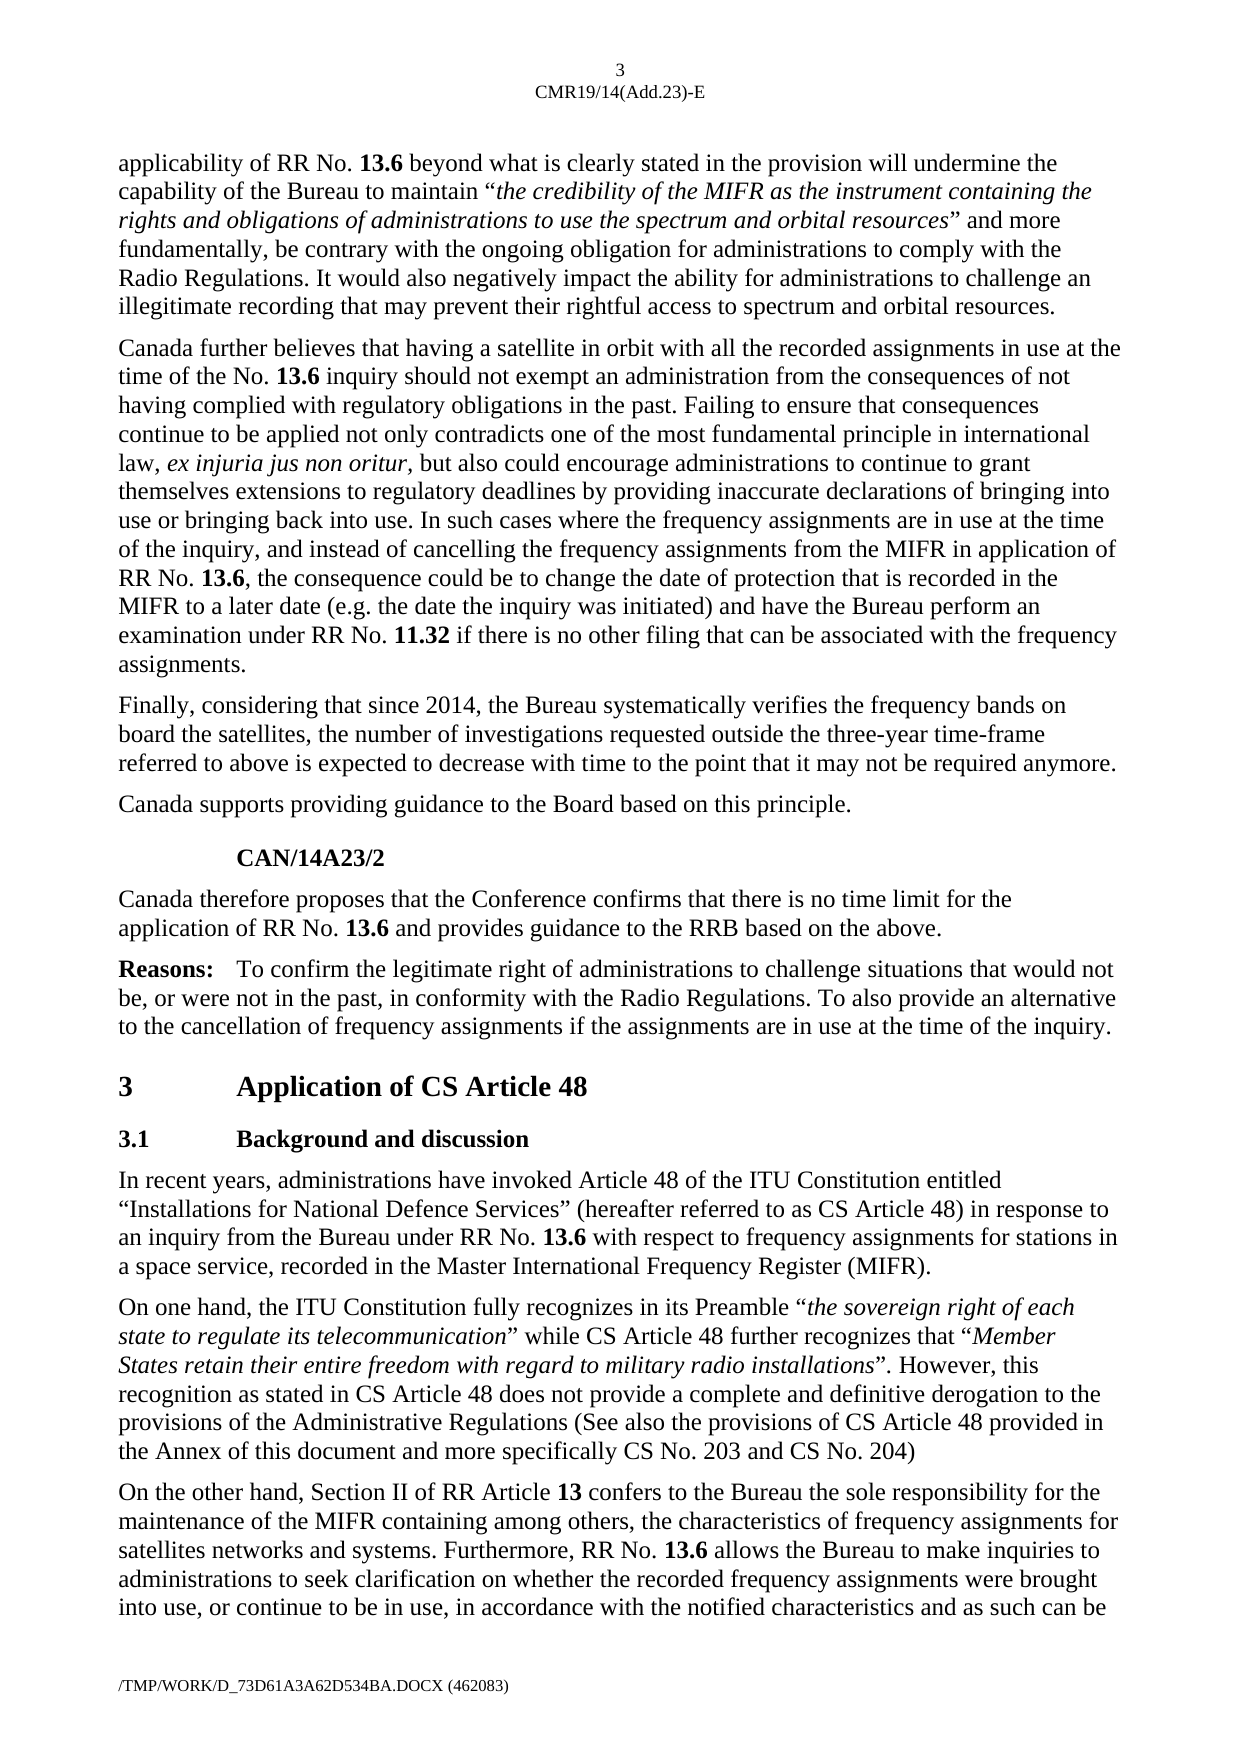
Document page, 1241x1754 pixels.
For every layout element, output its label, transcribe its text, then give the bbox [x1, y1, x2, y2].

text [118, 148, 1122, 320]
text CAN/14A23/2 [118, 843, 1122, 871]
text Canada therefore proposes that the Conference confirms that there is no time limit for the application of RR No. 13.6 and provides guidance to the RRB based on the above. [118, 884, 1122, 941]
text On one hand, the ITU Constitution fully recognizes in its Preamble “the sovereign right of each state to regulate its telecommunication” while CS Article 48 further recognizes that “Member States retain their entire freedom with regard to military radio installations”. However, this recognition as stated in CS Article 48 does not provide a complete and definitive derogation to the provisions of the Administrative Regulations (See also the provisions of CS Article 48 provided in the Annex of this document and more specifically CS No. 203 and CS No. 204) [118, 1292, 1122, 1465]
text Canada further believes that having a satellite in orbit with all the recorded assignments in use at the time of the No. 13.6 inquiry should not exempt an administration from the consequences of not having complied with regulatory obligations in the past. Failing to ensure that consequences continue to be applied not only contradicts one of the most fundamental principle in international law, ex injuria jus non oritur, but also could encourage administrations to continue to grant themselves extensions to regulatory deadlines by providing inaccurate declarations of bringing into use or bringing back into use. In such cases where the frequency assignments are in use at the time of the inquiry, and instead of cancelling the frequency assignments from the MIFR in application of RR No. 13.6, the consequence could be to change the date of protection that is recorded in the MIFR to a later date (e.g. the date the inquiry was initiated) and have the Bureau perform an examination under RR No. 11.32 if there is no other filing that can be associated with the frequency assignments. [118, 333, 1122, 678]
text Finally, considering that since 2014, the Bureau systematically verifies the frequency bands on board the satellites, the number of investigations requested outside the three-year time-frame referred to above is expected to decrease with time to the point that it may not be required anymore. [118, 690, 1122, 776]
subtitle 3 Application of CS Article 48 [118, 1069, 1122, 1103]
subtitle 3.1 Background and discussion [118, 1124, 1122, 1152]
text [118, 1477, 1122, 1621]
text In recent years, administrations have invoked Article 48 of the ITU Constitution entitled “Installations for National Defence Services” (hereafter referred to as CS Article 48) in response to an inquiry from the Bureau under RR No. 13.6 with respect to frequency assignments for stations in a space service, recorded in the Master International Frequency Register (MIFR). [118, 1165, 1122, 1280]
text Canada supports providing guidance to the Board based on this principle. [118, 789, 1122, 818]
text Reasons: To confirm the legitimate right of administrations to challenge situations that would not be, or were not in the past, in conformity with the Radio Regulations. To also provide an alternative to the cancellation of frequency assignments if the assignments are in use at the time of the inquiry. [118, 954, 1122, 1040]
